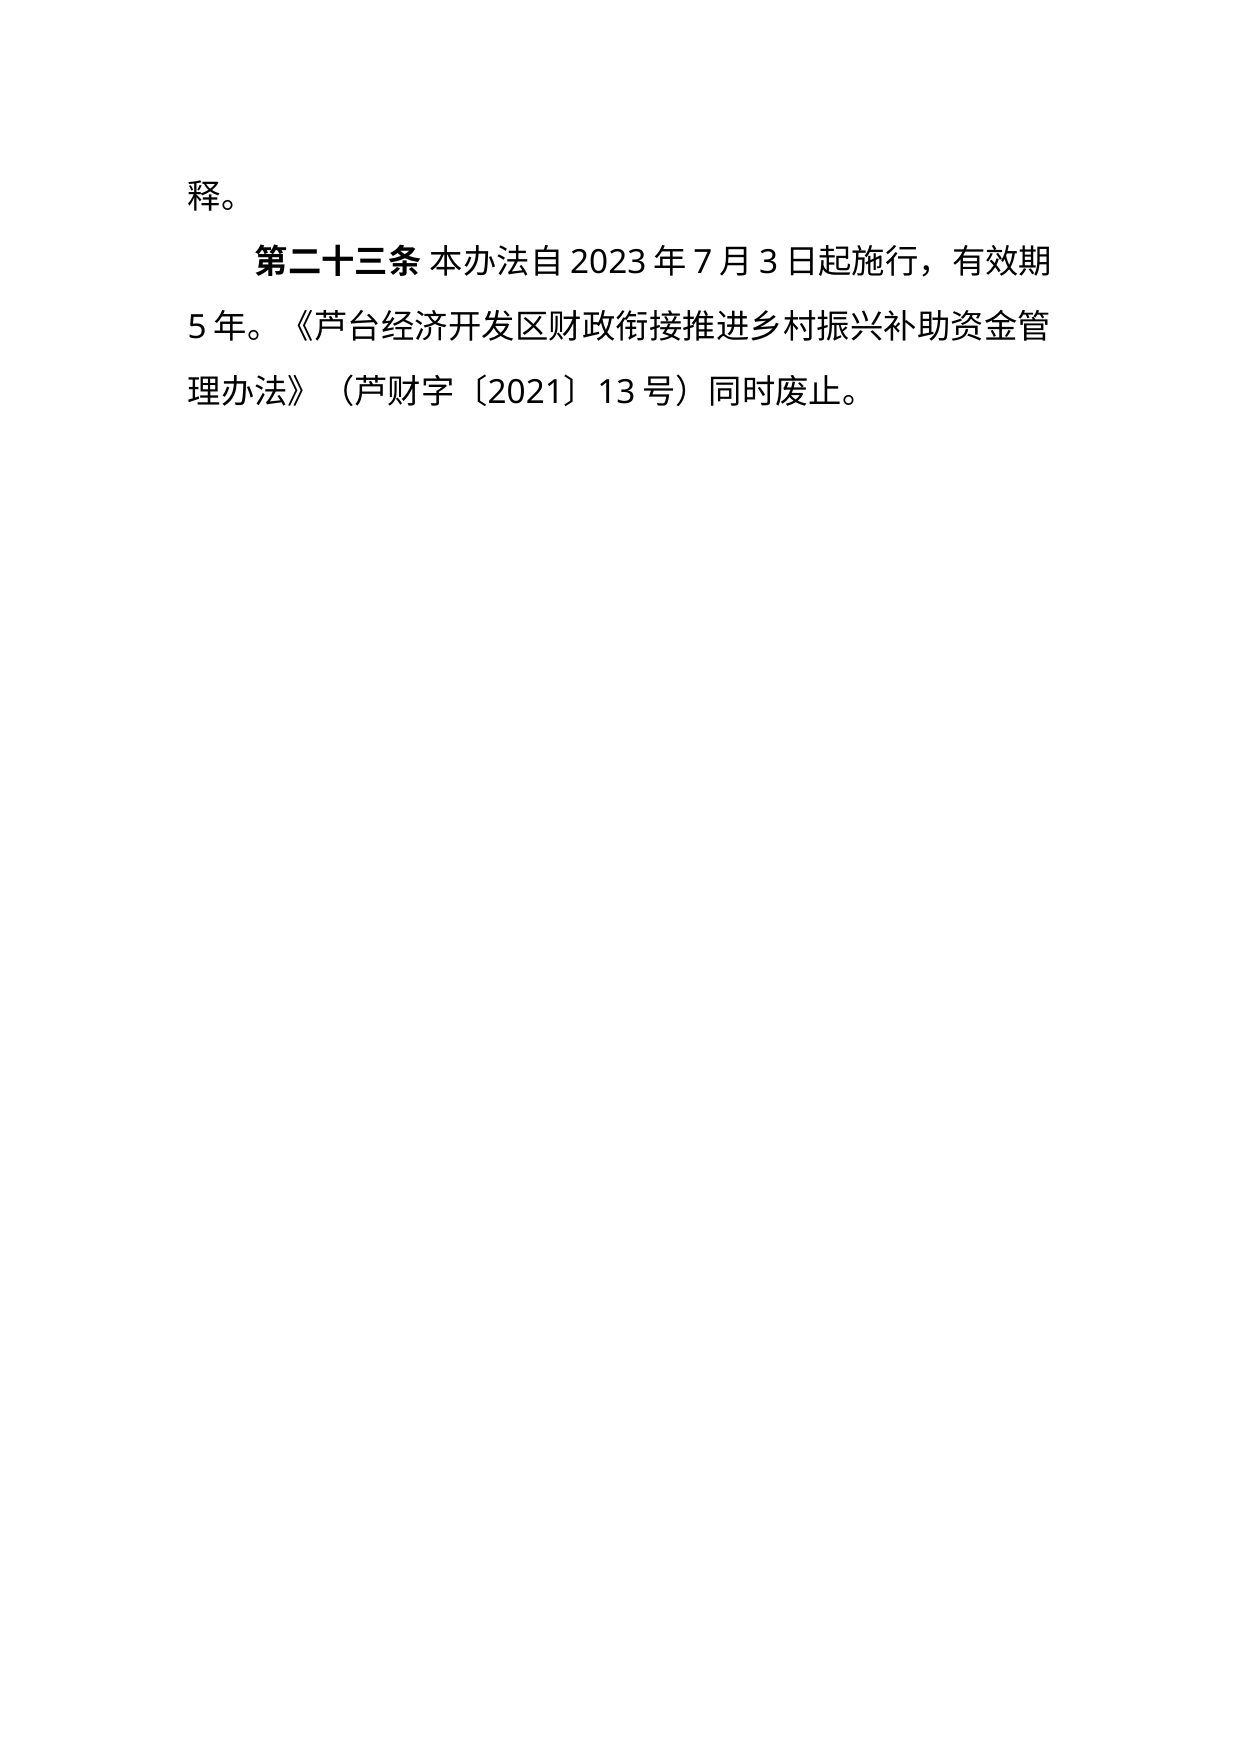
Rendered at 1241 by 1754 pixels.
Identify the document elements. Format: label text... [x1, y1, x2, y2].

text 第二十三条 本办法自2023年7月3日起施行，有效期5年。《芦台经济开发区财政衔接推进乡村振兴补助资金管理办法》（芦财字〔2021〕13号）同时废止。 [187, 227, 1053, 422]
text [187, 162, 1053, 227]
